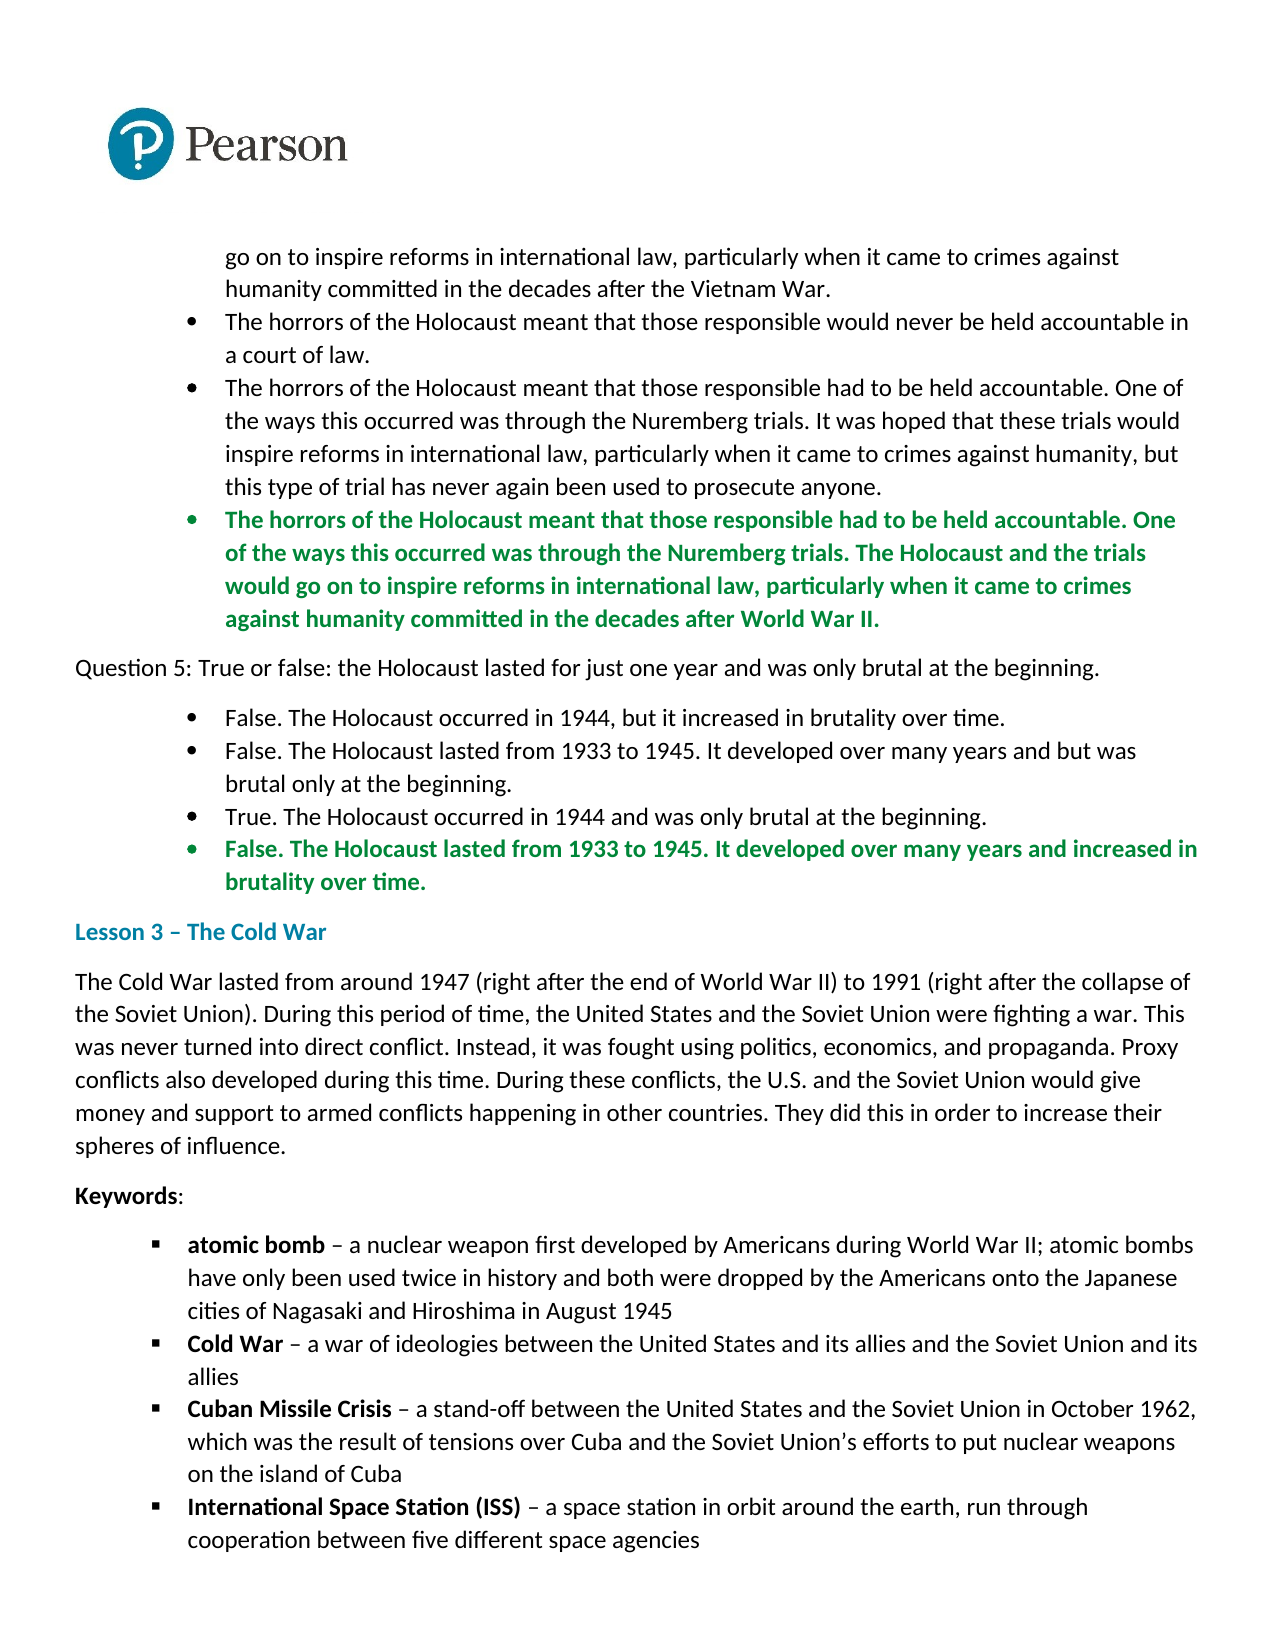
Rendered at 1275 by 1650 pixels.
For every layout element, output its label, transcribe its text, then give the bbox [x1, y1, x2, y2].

list False. The Holocaust lasted from 1933 to 1945. It developed over many years and but was brutal only at the beginning. [187, 735, 1200, 798]
list Cuban Missile Crisis – a stand-off between the United States and the Soviet Union in October 1962, which was the result of tensions over Cuba and the Soviet Union’s efforts to put nuclear weapons on the island of Cuba [150, 1393, 1200, 1489]
list True. The Holocaust occurred in 1944 and was only brutal at the beginning. [187, 801, 1200, 831]
list The horrors of the Holocaust meant that those responsible had to be held accountable. One of the ways this occurred was through the Nuremberg trials. It was hoped that these trials would inspire reforms in international law, particularly when it came to crimes against humanity, but this type of trial has never again been used to prosecute anyone. [187, 372, 1200, 502]
list The horrors of the Holocaust meant that those responsible had to be held accountable. One of the ways this occurred was through the Nuremberg trials. The Holocaust and the trials would go on to inspire reforms in international law, particularly when it came to crimes against humanity committed in the decades after World War II. [187, 504, 1200, 633]
text Question 5: True or false: the Holocaust lasted for just one year and was only brutal at the beginning. [75, 652, 1200, 683]
picture [75, 75, 380, 213]
text Keywords: [75, 1180, 1200, 1210]
list atomic bomb – a nuclear weapon first developed by Americans during World War II; atomic bombs have only been used twice in history and both were dropped by the Americans onto the Japanese cities of Nagasaki and Hiroshima in August 1945 [150, 1229, 1200, 1326]
list False. The Holocaust lasted from 1933 to 1945. It developed over many years and increased in brutality over time. [187, 834, 1200, 897]
text The Cold War lasted from around 1947 (right after the end of World War II) to 1991 (right after the collapse of the Soviet Union). During this period of time, the United States and the Soviet Union were fighting a war. This was never turned into direct conflict. Instead, it was fought using politics, economics, and propaganda. Proxy conflicts also developed during this time. During these conflicts, the U.S. and the Soviet Union would give money and support to armed conflicts happening in other countries. They did this in order to increase their spheres of influence. [75, 966, 1200, 1161]
list International Space Station (ISS) – a space station in orbit around the earth, run through cooperation between five different space agencies [150, 1491, 1200, 1554]
list The horrors of the Holocaust meant that those responsible would never be held accountable in a court of law. [187, 307, 1200, 370]
list False. The Holocaust occurred in 1944, but it increased in brutality over time. [187, 702, 1200, 732]
text Lesson 3 – The Cold War [75, 916, 1200, 947]
list Cold War – a war of ideologies between the United States and its allies and the Soviet Union and its allies [150, 1328, 1200, 1391]
